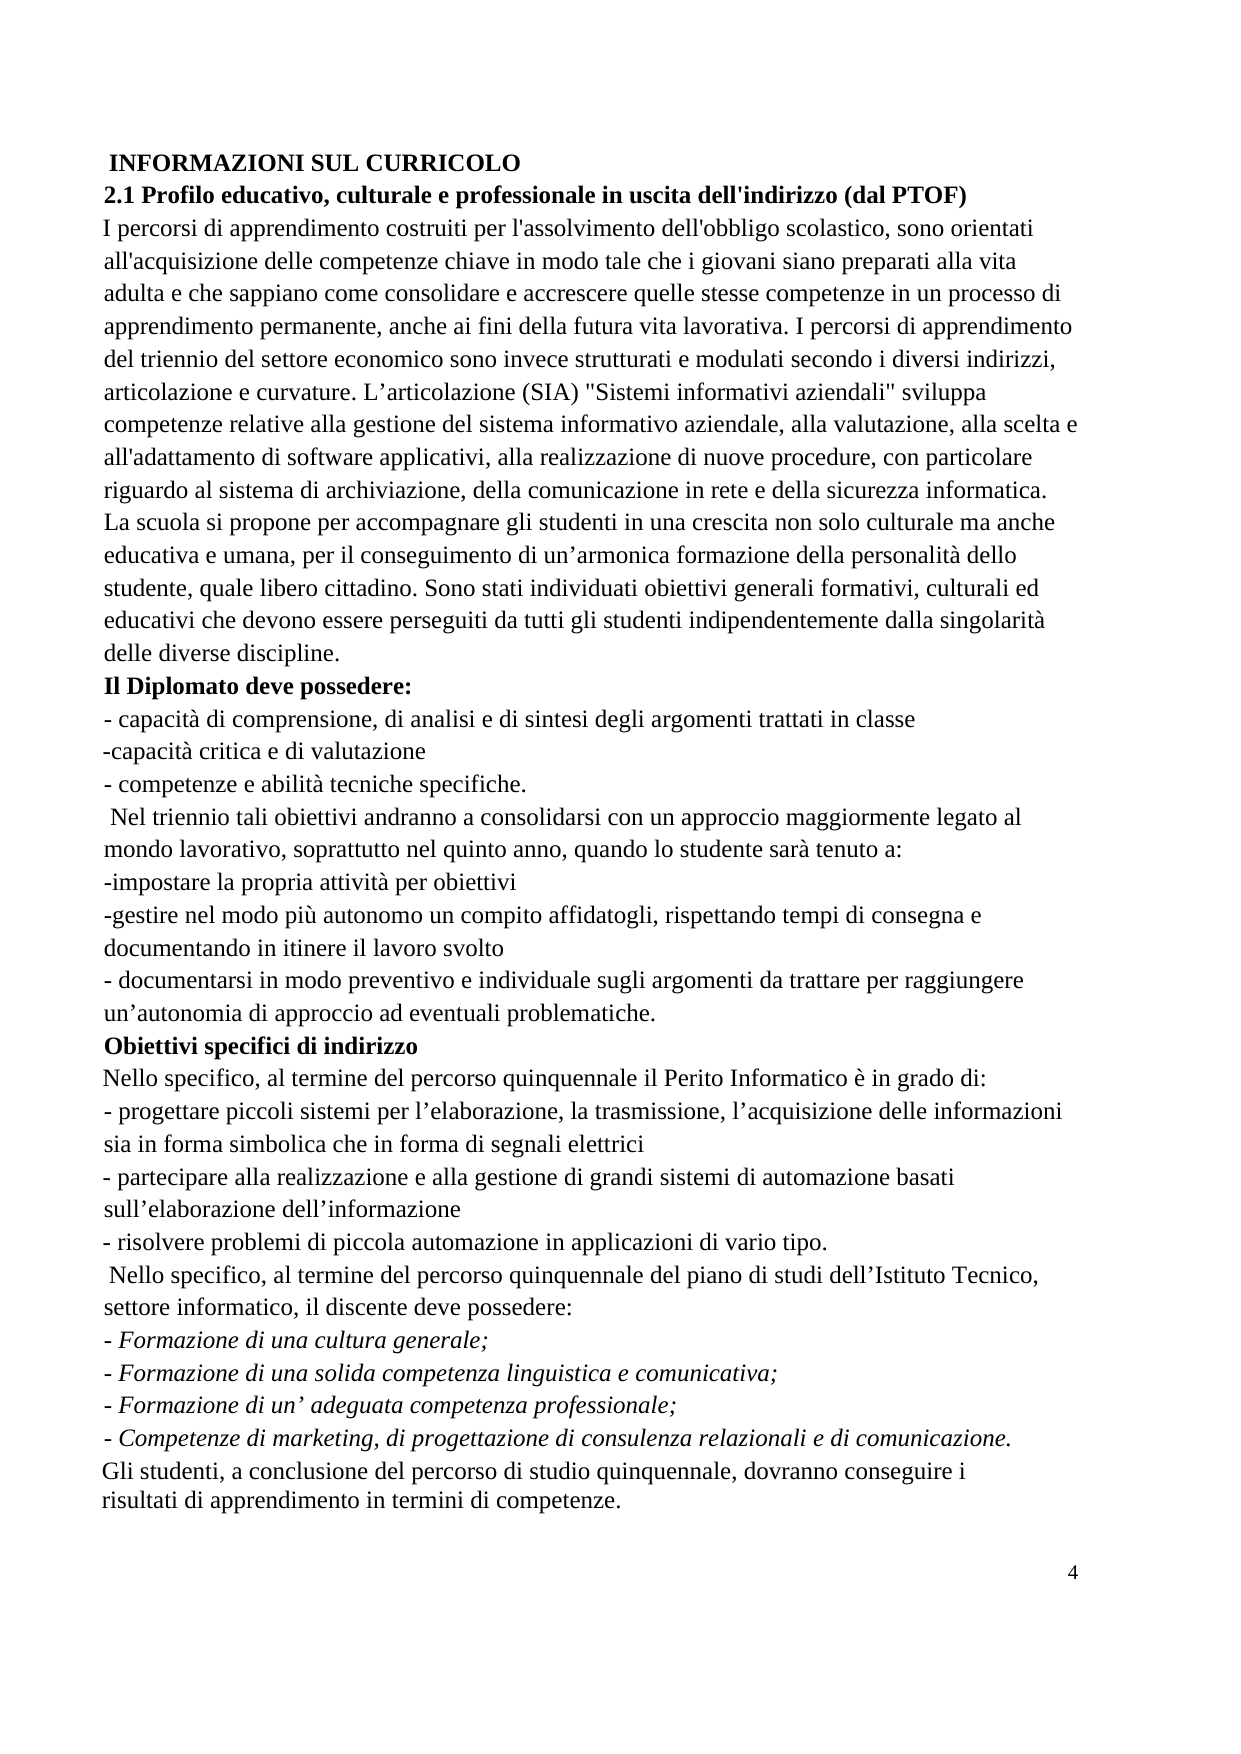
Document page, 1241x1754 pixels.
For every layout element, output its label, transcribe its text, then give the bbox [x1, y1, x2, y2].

text INFORMAZIONI SUL CURRICOLO 2.1 Profilo educativo, culturale e professionale in uscita dell'indirizzo (dal PTOF) [102, 148, 972, 209]
list Gli studenti, a conclusione del percorso di studio quinquennale, dovranno conseguire i risultati di apprendimento in termini di competenze. [102, 1456, 1076, 1541]
text I percorsi di apprendimento costruiti per l'assolvimento dell'obbligo scolastico, sono orientati all'acquisizione delle competenze chiave in modo tale che i giovani siano preparati alla vita adulta e che sappiano come consolidare e accrescere quelle stesse competenze in un processo di apprendimento permanente, anche ai fini della futura vita lavorativa. I percorsi di apprendimento del triennio del settore economico sono invece strutturati e modulati secondo i diversi indirizzi, articolazione e curvature. L’articolazione (SIA) "Sistemi informativi aziendali" sviluppa competenze relative alla gestione del sistema informativo aziendale, alla valutazione, alla scelta e all'adattamento di software applicativi, alla realizzazione di nuove procedure, con particolare riguardo al sistema di archiviazione, della comunicazione in rete e della sicurezza informatica. La scuola si propone per accompagnare gli studenti in una crescita non solo culturale ma anche educativa e umana, per il conseguimento di un’armonica formazione della personalità dello studente, quale libero cittadino. Sono stati individuati obiettivi generali formativi, culturali ed educativi che devono essere perseguiti da tutti gli studenti indipendentemente dalla singolarità delle diverse discipline. Il Diplomato deve possedere: - capacità di comprensione, di analisi e di sintesi degli argomenti trattati in classe [102, 213, 1078, 732]
text - risolvere problemi di piccola automazione in applicazioni di vario tipo. [102, 1227, 1078, 1256]
text -capacità critica e di valutazione - competenze e abilità tecniche specifiche. Nel triennio tali obiettivi andranno a consolidarsi con un approccio maggiormente legato al mondo lavorativo, soprattutto nel quinto anno, quando lo studente sarà tenuto a: -impostare la propria attività per obiettivi -gestire nel modo più autonomo un compito affidatogli, rispettando tempi di consegna e documentando in itinere il lavoro svolto - documentarsi in modo preventivo e individuale sugli argomenti da trattare per raggiungere un’autonomia di approccio ad eventuali problematiche. Obiettivi specifici di indirizzo [102, 736, 1078, 1059]
text Nello specifico, al termine del percorso quinquennale il Perito Informatico è in grado di: - progettare piccoli sistemi per l’elaborazione, la trasmissione, l’acquisizione delle informazioni sia in forma simbolica che in forma di segnali elettrici [102, 1063, 1078, 1158]
text - partecipare alla realizzazione e alla gestione di grandi sistemi di automazione basati sull’elaborazione dell’informazione [102, 1162, 1078, 1223]
text Nello specifico, al termine del percorso quinquennale del piano di studi dell’Istituto Tecnico, settore informatico, il discente deve possedere: - Formazione di una cultura generale; - Formazione di una solida competenza linguistica e comunicativa; - Formazione di un’ adeguata competenza professionale; - Competenze di marketing, di progettazione di consulenza relazionali e di comunicazione. [102, 1260, 1078, 1452]
